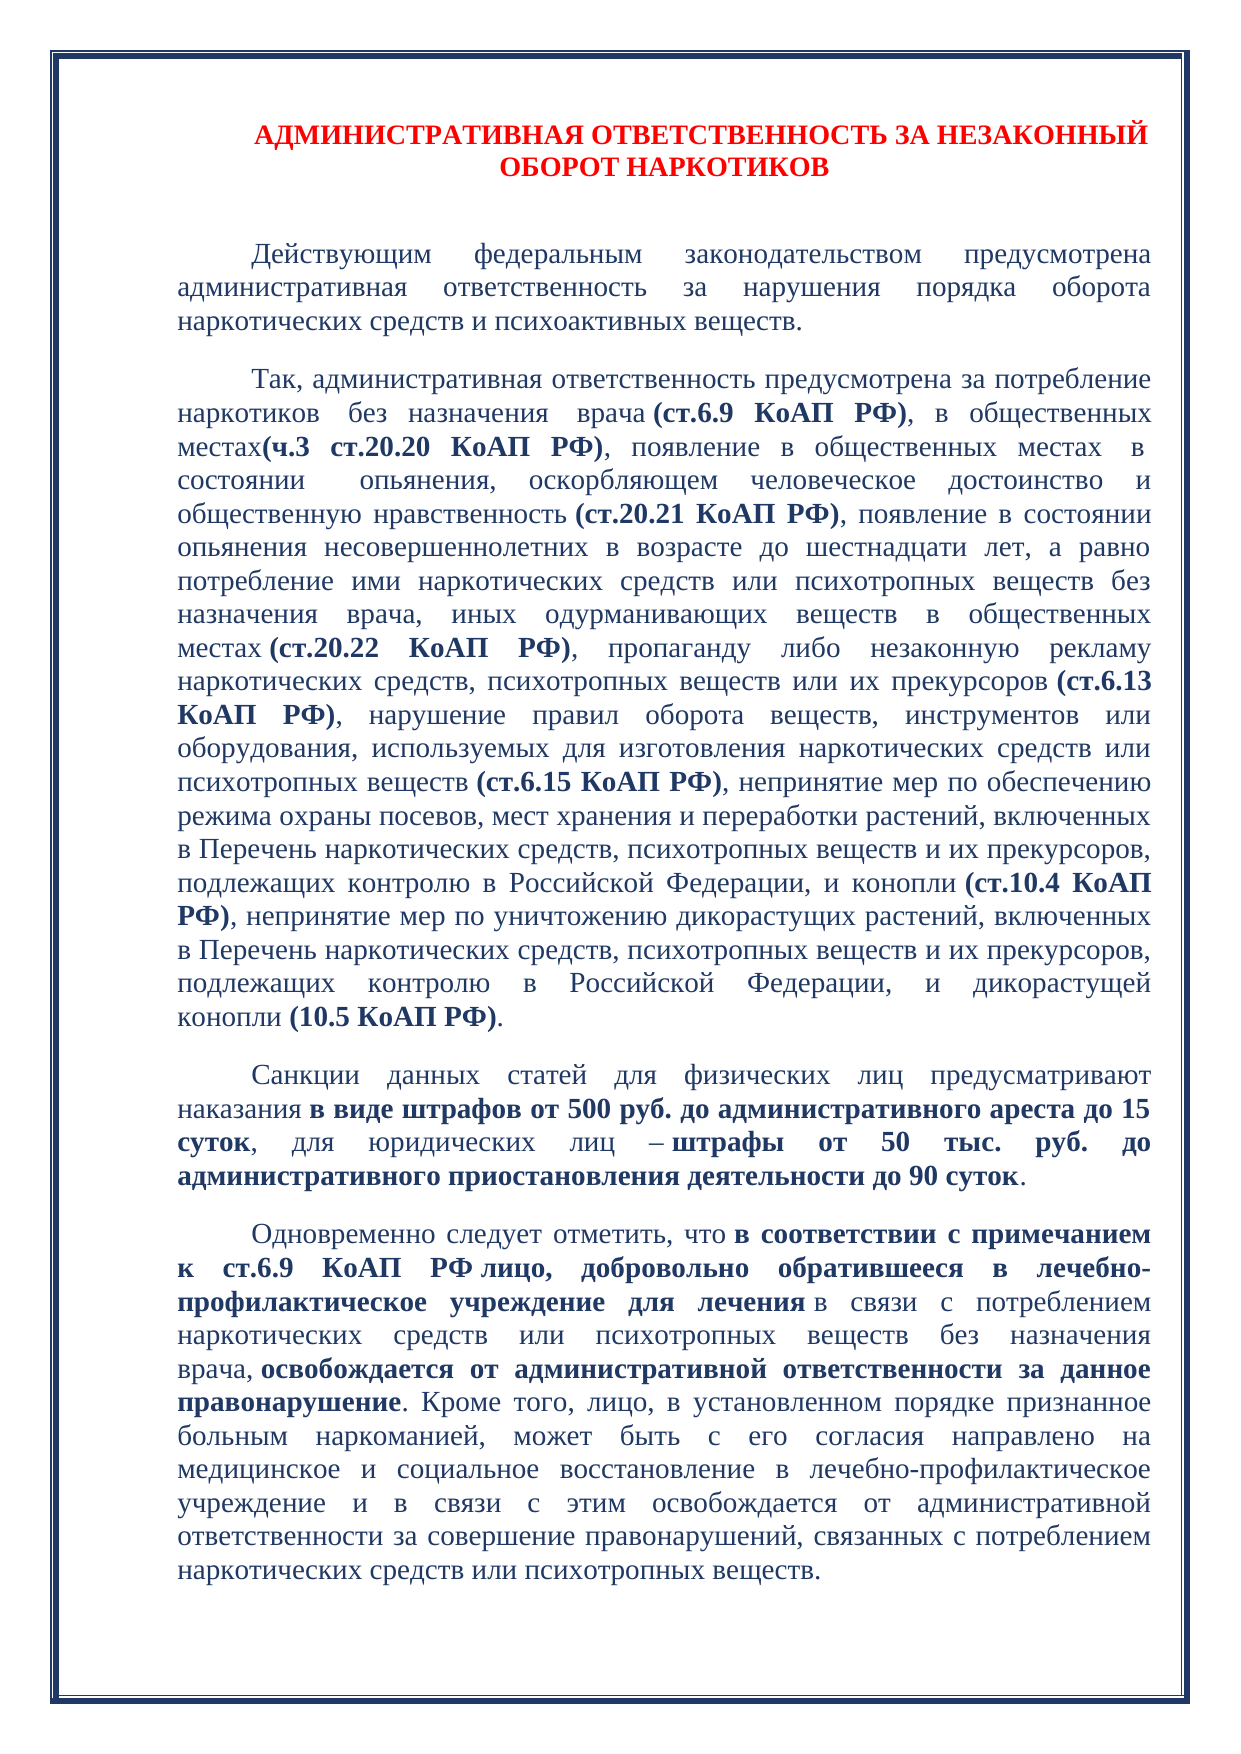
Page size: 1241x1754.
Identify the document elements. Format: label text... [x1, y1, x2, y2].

text Действующим федеральным законодательством предусмотрена административная ответственность за нарушения порядка оборота наркотических средств и психоактивных веществ. [177, 236, 1152, 337]
text АДМИНИСТРАТИВНАЯ ОТВЕТСТВЕННОСТЬ ЗА НЕЗАКОННЫЙ ОБОРОТ НАРКОТИКОВ [177, 118, 1152, 183]
text Одновременно следует отметить, что в соответствии с примечанием к ст.6.9 КоАП РФ лицо, добровольно обратившееся в лечебно-профилактическое учреждение для лечения в связи с потреблением наркотических средств или психотропных веществ без назначения врача, освобождается от административной ответственности за данное правонарушение. Кроме того, лицо, в установленном порядке признанное больным наркоманией, может быть с его согласия направлено на медицинское и социальное восстановление в лечебно-профилактическое учреждение и в связи с этим освобождается от административной ответственности за совершение правонарушений, связанных с потреблением наркотических средств или психотропных веществ. [177, 1217, 1152, 1586]
text Санкции данных статей для физических лиц предусматривают наказания в виде штрафов от 500 руб. до административного ареста до 15 суток, для юридических лиц – штрафы от 50 тыс. руб. до административного приостановления деятельности до 90 суток. [177, 1057, 1152, 1192]
text Так, административная ответственность предусмотрена за потребление наркотиков без назначения врача (ст.6.9 КоАП РФ), в общественных местах(ч.3 ст.20.20 КоАП РФ), появление в общественных местах в состоянии опьянения, оскорбляющем человеческое достоинство и общественную нравственность (ст.20.21 КоАП РФ), появление в состоянии опьянения несовершеннолетних в возрасте до шестнадцати лет, а равно потребление ими наркотических средств или психотропных веществ без назначения врача, иных одурманивающих веществ в общественных местах (ст.20.22 КоАП РФ), пропаганду либо незаконную рекламу наркотических средств, психотропных веществ или их прекурсоров (ст.6.13 КоАП РФ), нарушение правил оборота веществ, инструментов или оборудования, используемых для изготовления наркотических средств или психотропных веществ (ст.6.15 КоАП РФ), непринятие мер по обеспечению режима охраны посевов, мест хранения и переработки растений, включенных в Перечень наркотических средств, психотропных веществ и их прекурсоров, подлежащих контролю в Российской Федерации, и конопли (ст.10.4 КоАП РФ), непринятие мер по уничтожению дикорастущих растений, включенных в Перечень наркотических средств, психотропных веществ и их прекурсоров, подлежащих контролю в Российской Федерации, и дикорастущей конопли (10.5 КоАП РФ). [177, 362, 1152, 1032]
